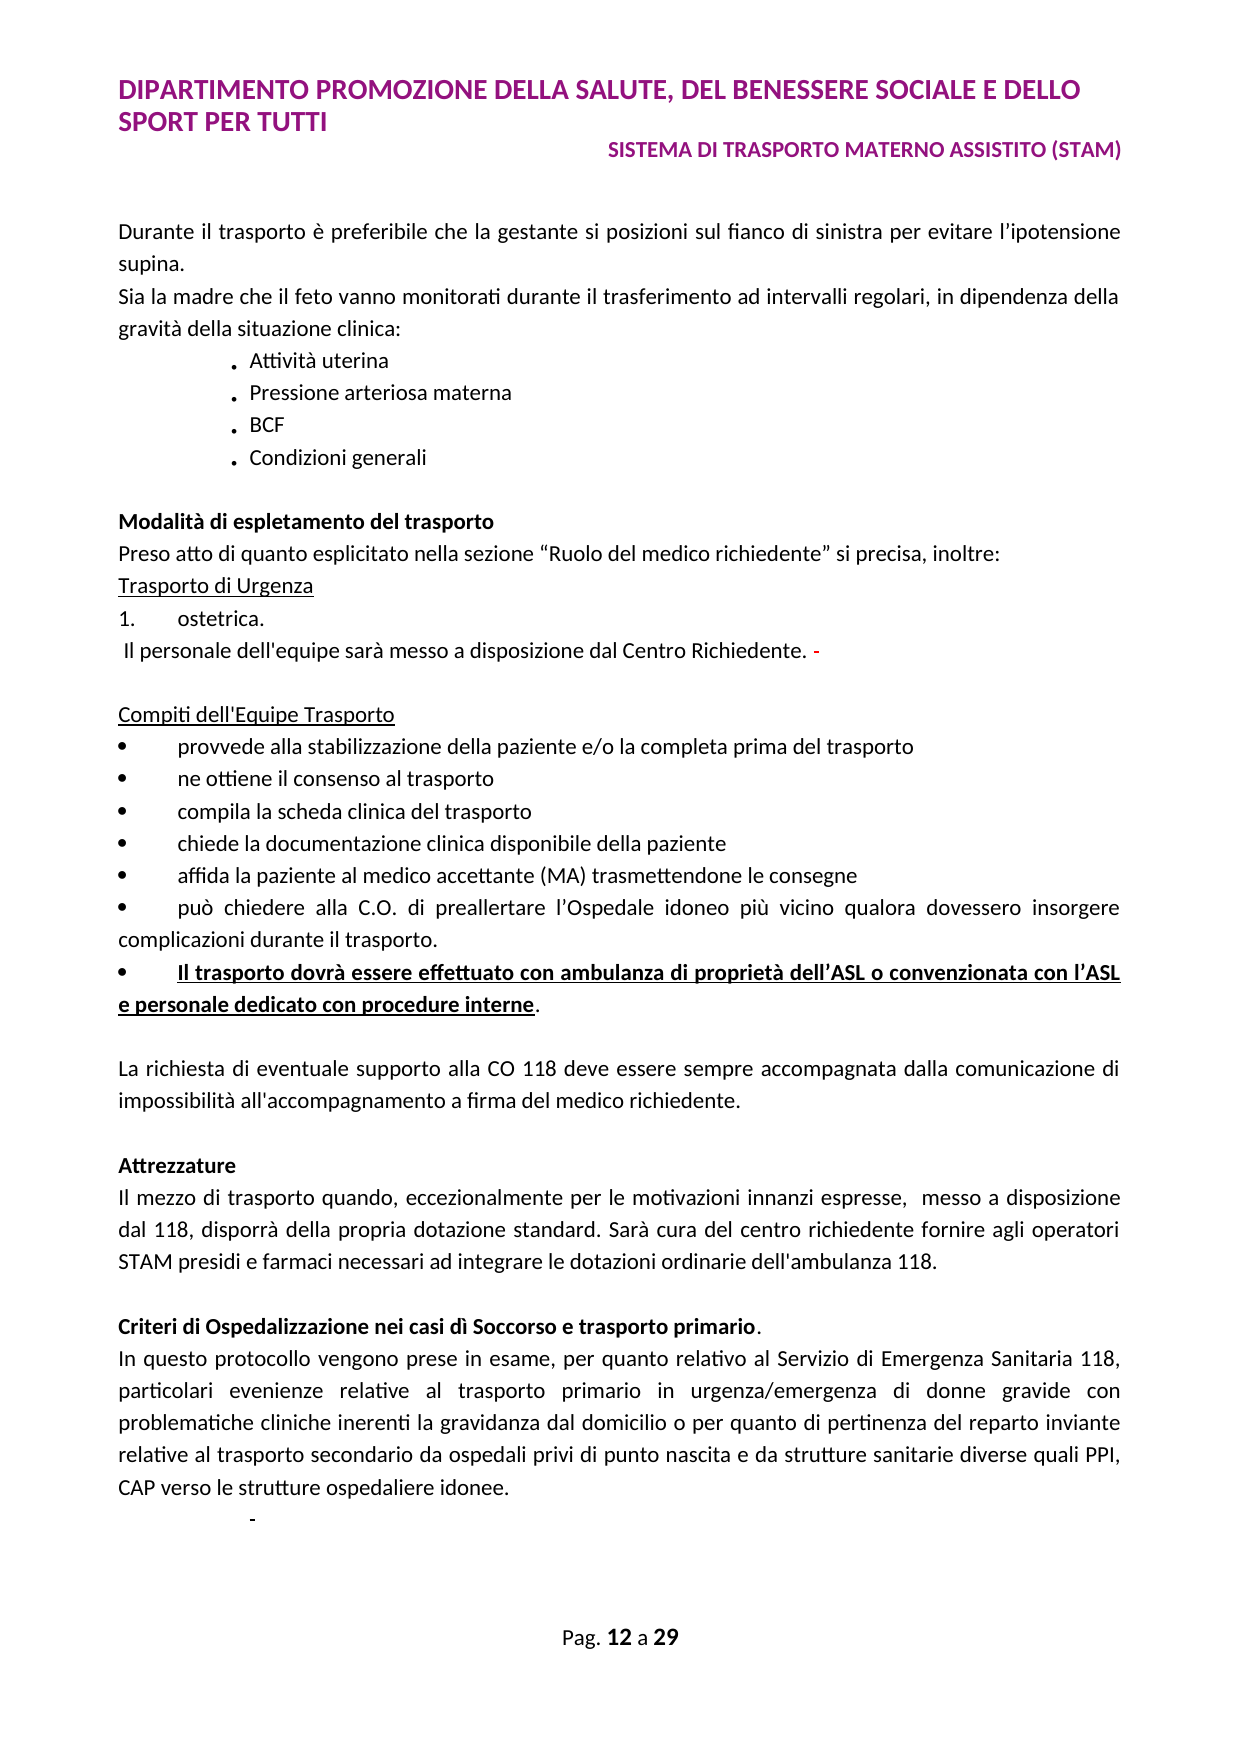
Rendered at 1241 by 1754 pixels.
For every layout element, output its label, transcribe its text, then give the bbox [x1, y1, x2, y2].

text Compiti dell'Equipe Trasporto [118, 700, 1122, 728]
text Durante il trasporto è preferibile che la gestante si posizioni sul fianco di sinistra per evitare l’ipotensione supina. [118, 217, 1122, 278]
list Il trasporto dovrà essere effettuato con ambulanza di proprietà dell’ASL o convenzionata con l’ASL e personale dedicato con procedure interne. [118, 958, 1122, 1018]
text Trasporto di Urgenza [118, 571, 1122, 599]
text Attrezzature [118, 1151, 1122, 1179]
list Pressione arteriosa materna [231, 378, 1122, 406]
list affida la paziente al medico accettante (MA) trasmettendone le consegne [118, 861, 1122, 889]
text Sia la madre che il feto vanno monitorati durante il trasferimento ad intervalli regolari, in dipendenza della gravità della situazione clinica: [118, 282, 1122, 342]
list può chiedere alla C.O. di preallertare l’Ospedale idoneo più vicino qualora dovessero insorgere complicazioni durante il trasporto. [118, 893, 1122, 953]
text Preso atto di quanto esplicitato nella sezione “Ruolo del medico richiedente” si precisa, inoltre: [118, 539, 1122, 567]
list chiede la documentazione clinica disponibile della paziente [118, 829, 1122, 857]
list Attività uterina [231, 346, 1122, 374]
list ne ottiene il consenso al trasporto [118, 764, 1122, 793]
text Il personale dell'equipe sarà messo a disposizione dal Centro Richiedente. [118, 636, 1122, 664]
text Criteri di Ospedalizzazione nei casi dì Soccorso e trasporto primario. [118, 1312, 1122, 1340]
list compila la scheda clinica del trasporto [118, 797, 1122, 825]
text Modalità di espletamento del trasporto [118, 507, 1122, 535]
list ostetrica. [118, 604, 1122, 632]
text In questo protocollo vengono prese in esame, per quanto relativo al Servizio di Emergenza Sanitaria 118, particolari evenienze relative al trasporto primario in urgenza/emergenza di donne gravide con problematiche cliniche inerenti la gravidanza dal domicilio o per quanto di pertinenza del reparto inviante relative al trasporto secondario da ospedali privi di punto nascita e da strutture sanitarie diverse quali PPI, CAP verso le strutture ospedaliere idonee. [118, 1344, 1122, 1501]
text La richiesta di eventuale supporto alla CO 118 deve essere sempre accompagnata dalla comunicazione di impossibilità all'accompagnamento a firma del medico richiedente. [118, 1054, 1122, 1114]
list Condizioni generali [231, 443, 1122, 471]
list BCF [231, 411, 1122, 438]
list provvede alla stabilizzazione della paziente e/o la completa prima del trasporto [118, 732, 1122, 760]
text Il mezzo di trasporto quando, eccezionalmente per le motivazioni innanzi espresse, messo a disposizione dal 118, disporrà della propria dotazione standard. Sarà cura del centro richiedente fornire agli operatori STAM presidi e farmaci necessari ad integrare le dotazioni ordinarie dell'ambulanza 118. [118, 1183, 1122, 1275]
